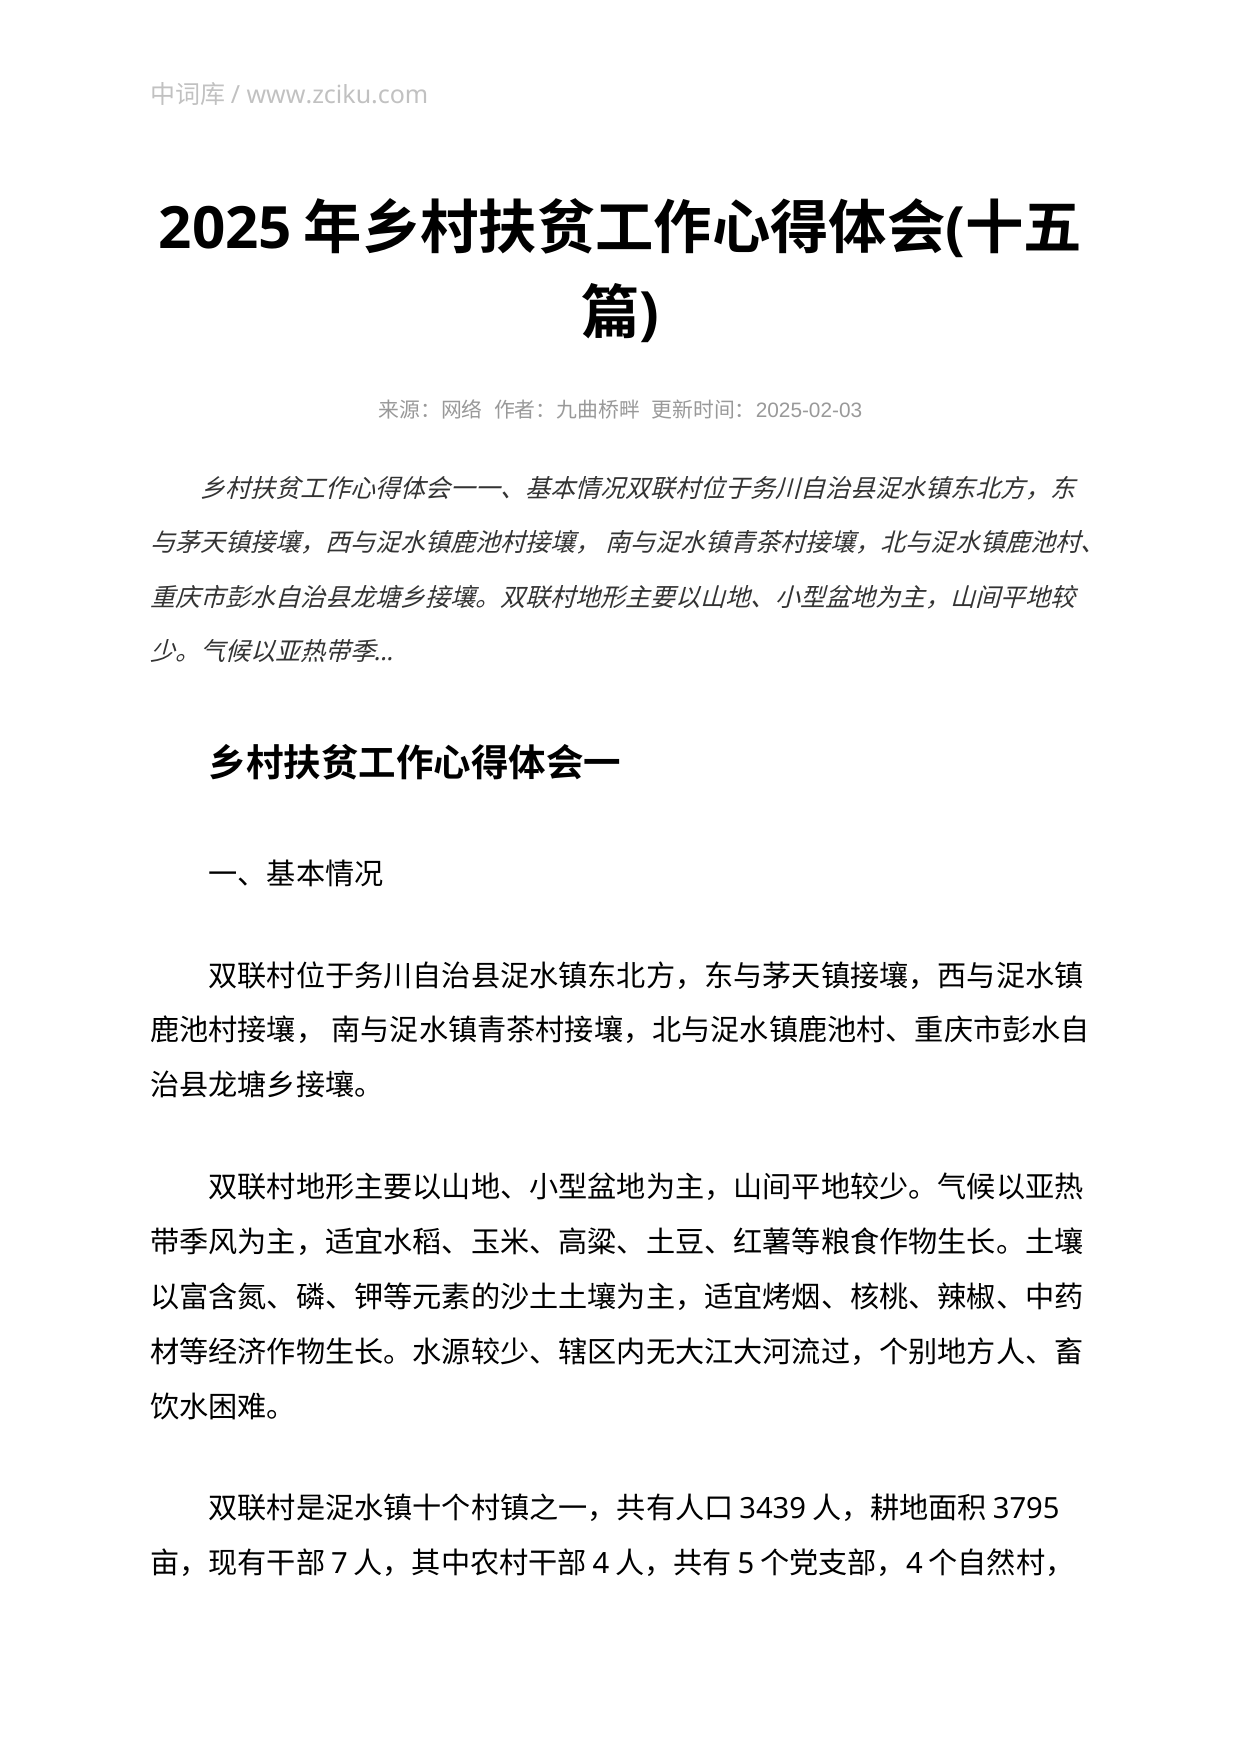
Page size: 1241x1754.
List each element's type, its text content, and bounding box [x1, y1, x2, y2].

text 来源：网络 作者：九曲桥畔 更新时间：2025-02-03 [150, 398, 1090, 422]
text 乡村扶贫工作心得体会一一、基本情况双联村位于务川自治县浞水镇东北方，东与茅天镇接壤，西与浞水镇鹿池村接壤， 南与浞水镇青茶村接壤，北与浞水镇鹿池村、重庆市彭水自治县龙塘乡接壤。双联村地形主要以山地、小型盆地为主，山间平地较少。气候以亚热带季... [150, 468, 1090, 668]
subtitle 2025年乡村扶贫工作心得体会(十五篇) [150, 181, 1090, 351]
text 乡村扶贫工作心得体会一 [150, 733, 1090, 787]
text 一、基本情况 [150, 850, 1090, 893]
text 双联村位于务川自治县浞水镇东北方，东与茅天镇接壤，西与浞水镇鹿池村接壤， 南与浞水镇青茶村接壤，北与浞水镇鹿池村、重庆市彭水自治县龙塘乡接壤。 [150, 952, 1090, 1104]
text 双联村地形主要以山地、小型盆地为主，山间平地较少。气候以亚热带季风为主，适宜水稻、玉米、高粱、土豆、红薯等粮食作物生长。土壤以富含氮、磷、钾等元素的沙土土壤为主，适宜烤烟、核桃、辣椒、中药材等经济作物生长。水源较少、辖区内无大江大河流过，个别地方人、畜饮水困难。 [150, 1164, 1090, 1426]
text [150, 1485, 1090, 1582]
